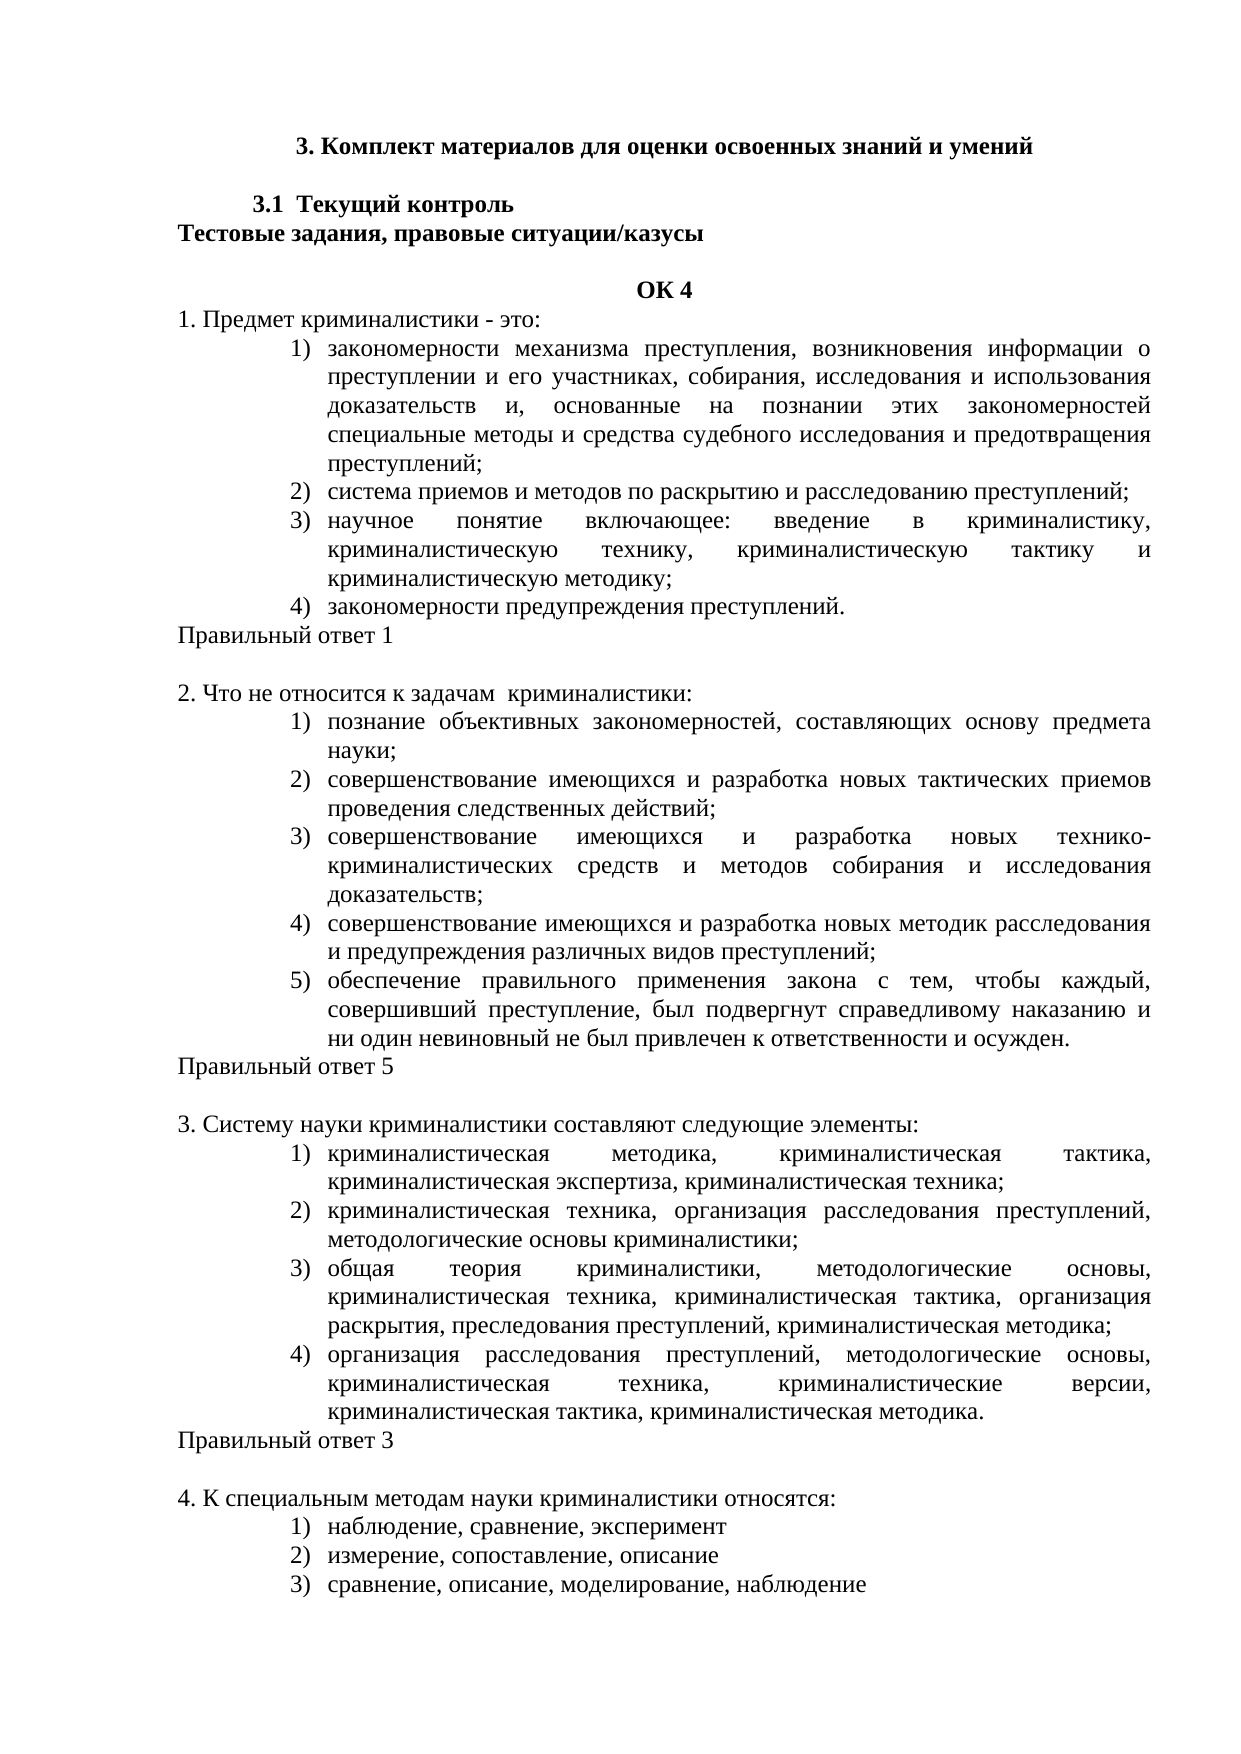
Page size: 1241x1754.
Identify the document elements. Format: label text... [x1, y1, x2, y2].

list измерение, сопоставление, описание [290, 1540, 1152, 1569]
list система приемов и методов по раскрытию и расследованию преступлений; [290, 476, 1152, 505]
list общая теория криминалистики, методологические основы, криминалистическая техника, криминалистическая тактика, организация раскрытия, преследования преступлений, криминалистическая методика; [290, 1253, 1152, 1339]
list совершенствование имеющихся и разработка новых методик расследования и предупреждения различных видов преступлений; [290, 908, 1152, 965]
list научное понятие включающее: введение в криминалистику, криминалистическую технику, криминалистическую тактику и криминалистическую методику; [290, 505, 1152, 591]
list организация расследования преступлений, методологические основы, криминалистическая техника, криминалистические версии, криминалистическая тактика, криминалистическая методика. [290, 1339, 1152, 1425]
list познание объективных закономерностей, составляющих основу предмета науки; [290, 706, 1152, 764]
list обеспечение правильного применения закона с тем, чтобы каждый, совершивший преступление, был подвергнут справедливому наказанию и ни один невиновный не был привлечен к ответственности и осужден. [290, 965, 1152, 1051]
text 3. Систему науки криминалистики составляют следующие элементы: [177, 1109, 1152, 1138]
list совершенствование имеющихся и разработка новых тактических приемов проведения следственных действий; [290, 764, 1152, 821]
text 3.1 Текущий контроль [252, 189, 1152, 218]
list криминалистическая методика, криминалистическая тактика, криминалистическая экспертиза, криминалистическая техника; [290, 1138, 1152, 1195]
text Правильный ответ 1 [177, 620, 1152, 649]
text Правильный ответ 3 [177, 1425, 1152, 1454]
text Тестовые задания, правовые ситуации/казусы [177, 218, 1152, 246]
list закономерности механизма преступления, возникновения информации о преступлении и его участниках, собирания, исследования и использования доказательств и, основанные на познании этих закономерностей специальные методы и средства судебного исследования и предотвращения преступлений; [290, 333, 1152, 476]
list сравнение, описание, моделирование, наблюдение [290, 1569, 1152, 1598]
text ОК 4 [177, 275, 1152, 304]
list криминалистическая техника, организация расследования преступлений, методологические основы криминалистики; [290, 1195, 1152, 1253]
list наблюдение, сравнение, эксперимент [290, 1511, 1152, 1540]
list совершенствование имеющихся и разработка новых технико-криминалистических средств и методов собирания и исследования доказательств; [290, 821, 1152, 908]
text 4. К специальным методам науки криминалистики относятся: [177, 1483, 1152, 1511]
list закономерности предупреждения преступлений. [290, 591, 1152, 620]
text 3. Комплект материалов для оценки освоенных знаний и умений [177, 131, 1152, 160]
text Правильный ответ 5 [177, 1051, 1152, 1080]
text 2. Что не относится к задачам криминалистики: [177, 678, 1152, 706]
text 1. Предмет криминалистики - это: [177, 304, 1152, 333]
